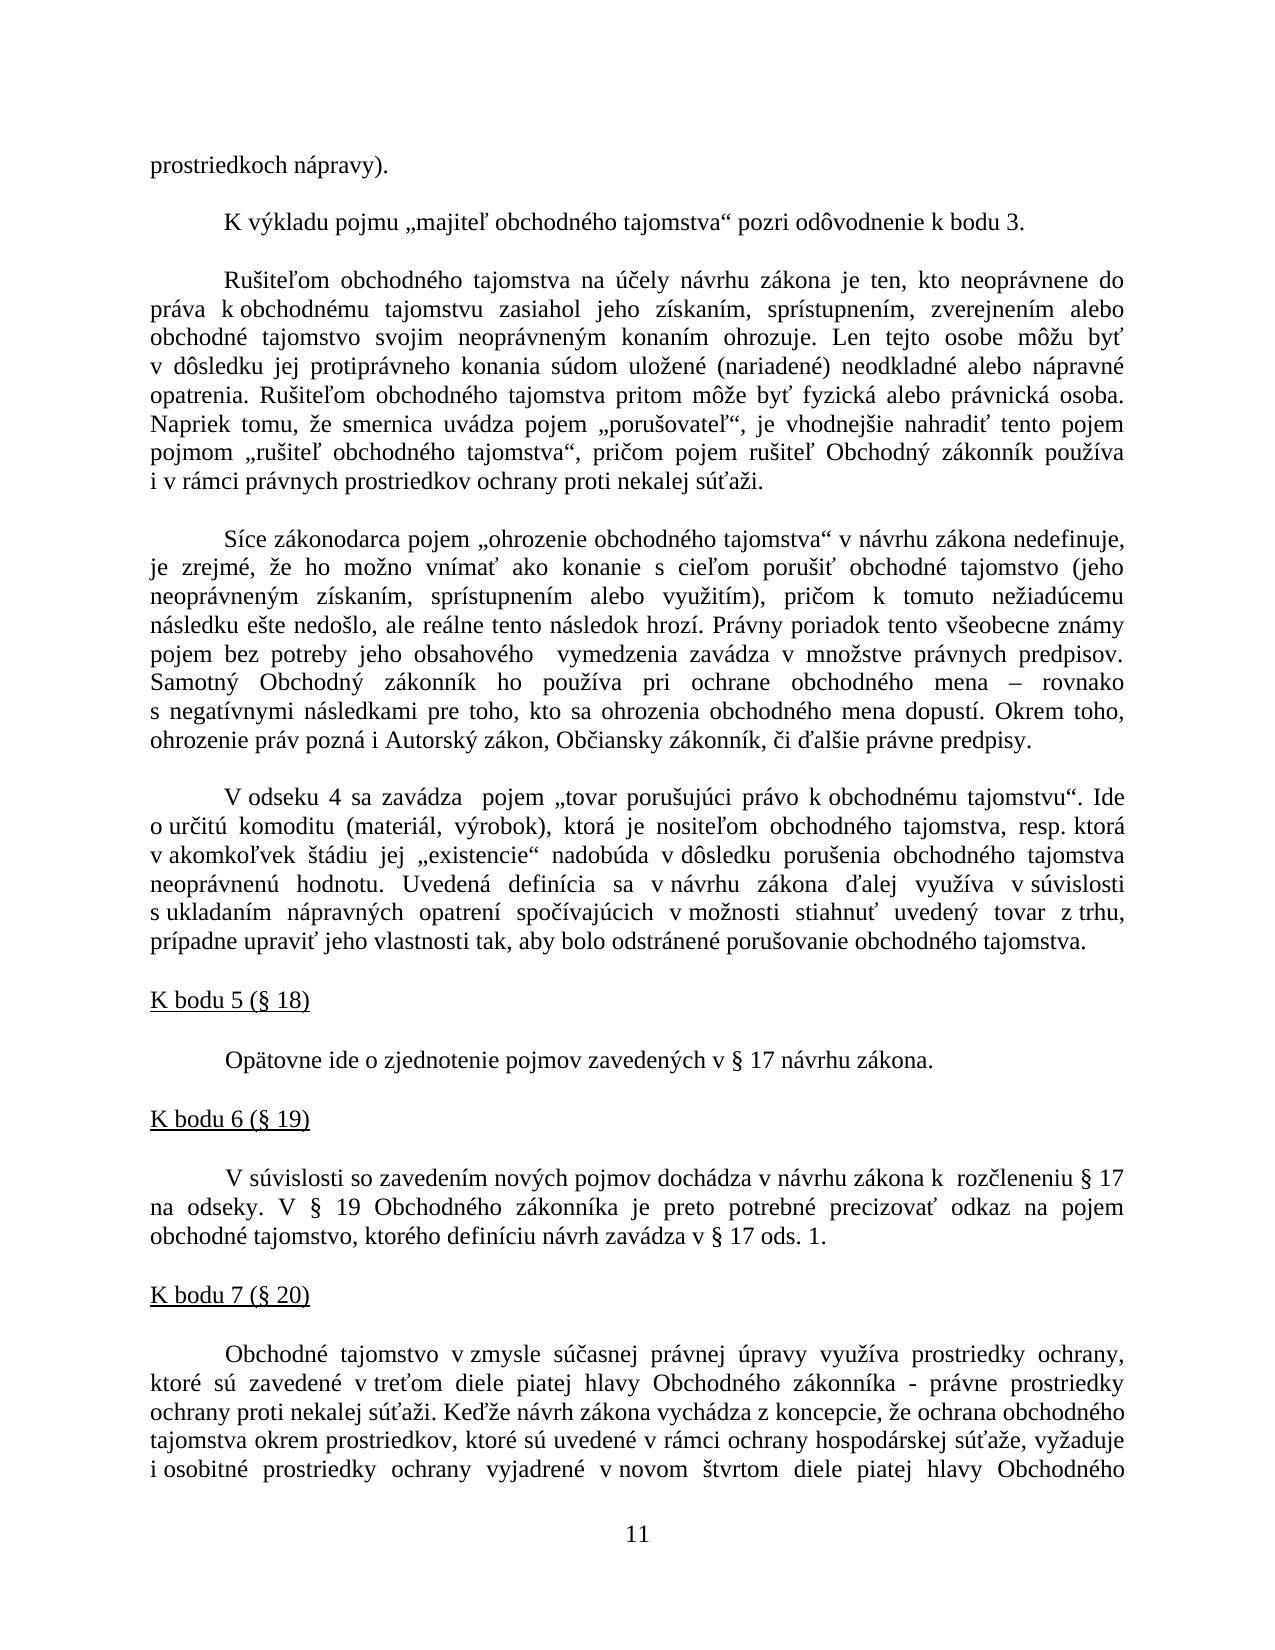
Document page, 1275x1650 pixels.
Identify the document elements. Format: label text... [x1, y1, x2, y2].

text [150, 150, 1125, 179]
text K bodu 7 (§ 20) [150, 1280, 1125, 1309]
text K bodu 5 (§ 18) [150, 986, 1125, 1014]
text Rušiteľom obchodného tajomstva na účely návrhu zákona je ten, kto neoprávnene do práva k obchodnému tajomstvu zasiahol jeho získaním, sprístupnením, zverejnením alebo obchodné tajomstvo svojim neoprávneným konaním ohrozuje. Len tejto osobe môžu byť v dôsledku jej protiprávneho konania súdom uložené (nariadené) neodkladné alebo nápravné opatrenia. Rušiteľom obchodného tajomstva pritom môže byť fyzická alebo právnická osoba. Napriek tomu, že smernica uvádza pojem „porušovateľ“, je vhodnejšie nahradiť tento pojem pojmom „rušiteľ obchodného tajomstva“, pričom pojem rušiteľ Obchodný zákonník používa i v rámci právnych prostriedkov ochrany proti nekalej súťaži. [150, 265, 1125, 495]
text V súvislosti so zavedením nových pojmov dochádza v návrhu zákona k rozčleneniu § 17 na odseky. V § 19 Obchodného zákonníka je preto potrebné precizovať odkaz na pojem obchodné tajomstvo, ktorého definíciu návrh zavádza v § 17 ods. 1. [150, 1163, 1125, 1249]
text V odseku 4 sa zavádza pojem „tovar porušujúci právo k obchodnému tajomstvu“. Ide o určitú komoditu (materiál, výrobok), ktorá je nositeľom obchodného tajomstva, resp. ktorá v akomkoľvek štádiu jej „existencie“ nadobúda v dôsledku porušenia obchodného tajomstva neoprávnenú hodnotu. Uvedená definícia sa v návrhu zákona ďalej využíva v súvislosti s ukladaním nápravných opatrení spočívajúcich v možnosti stiahnuť uvedený tovar z trhu, prípadne upraviť jeho vlastnosti tak, aby bolo odstránené porušovanie obchodného tajomstva. [150, 782, 1125, 955]
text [150, 1339, 1125, 1483]
text K bodu 6 (§ 19) [150, 1104, 1125, 1133]
text Opätovne ide o zjednotenie pojmov zavedených v § 17 návrhu zákona. [150, 1045, 1125, 1073]
text Síce zákonodarca pojem „ohrozenie obchodného tajomstva“ v návrhu zákona nedefinuje, je zrejmé, že ho možno vnímať ako konanie s cieľom porušiť obchodné tajomstvo (jeho neoprávneným získaním, sprístupnením alebo využitím), pričom k tomuto nežiadúcemu následku ešte nedošlo, ale reálne tento následok hrozí. Právny poriadok tento všeobecne známy pojem bez potreby jeho obsahového vymedzenia zavádza v množstve právnych predpisov. Samotný Obchodný zákonník ho používa pri ochrane obchodného mena – rovnako s negatívnymi následkami pre toho, kto sa ohrozenia obchodného mena dopustí. Okrem toho, ohrozenie práv pozná i Autorský zákon, Občiansky zákonník, či ďalšie právne predpisy. [150, 524, 1125, 754]
text K výkladu pojmu „majiteľ obchodného tajomstva“ pozri odôvodnenie k bodu 3. [150, 207, 1125, 236]
